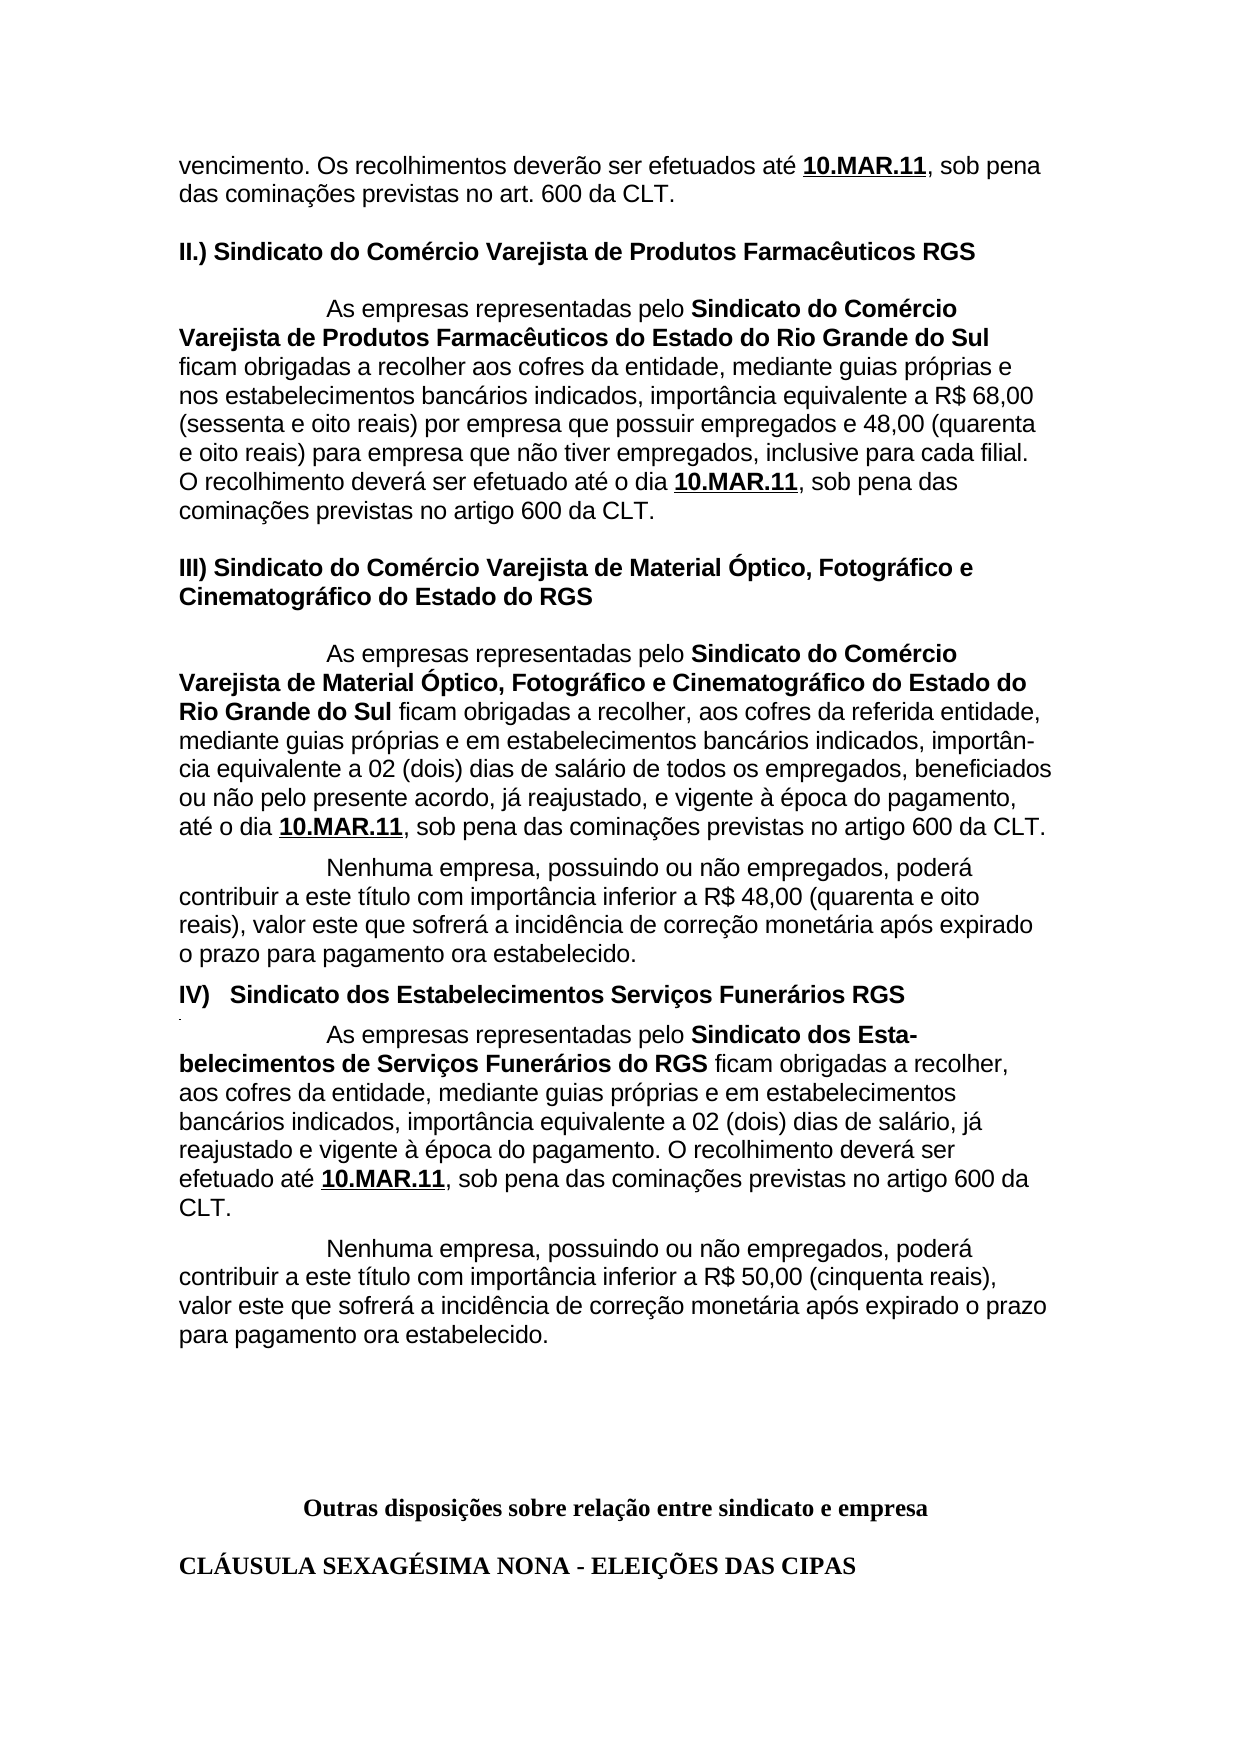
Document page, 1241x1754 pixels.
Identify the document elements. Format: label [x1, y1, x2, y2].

table_cell [176, 148, 1052, 1583]
